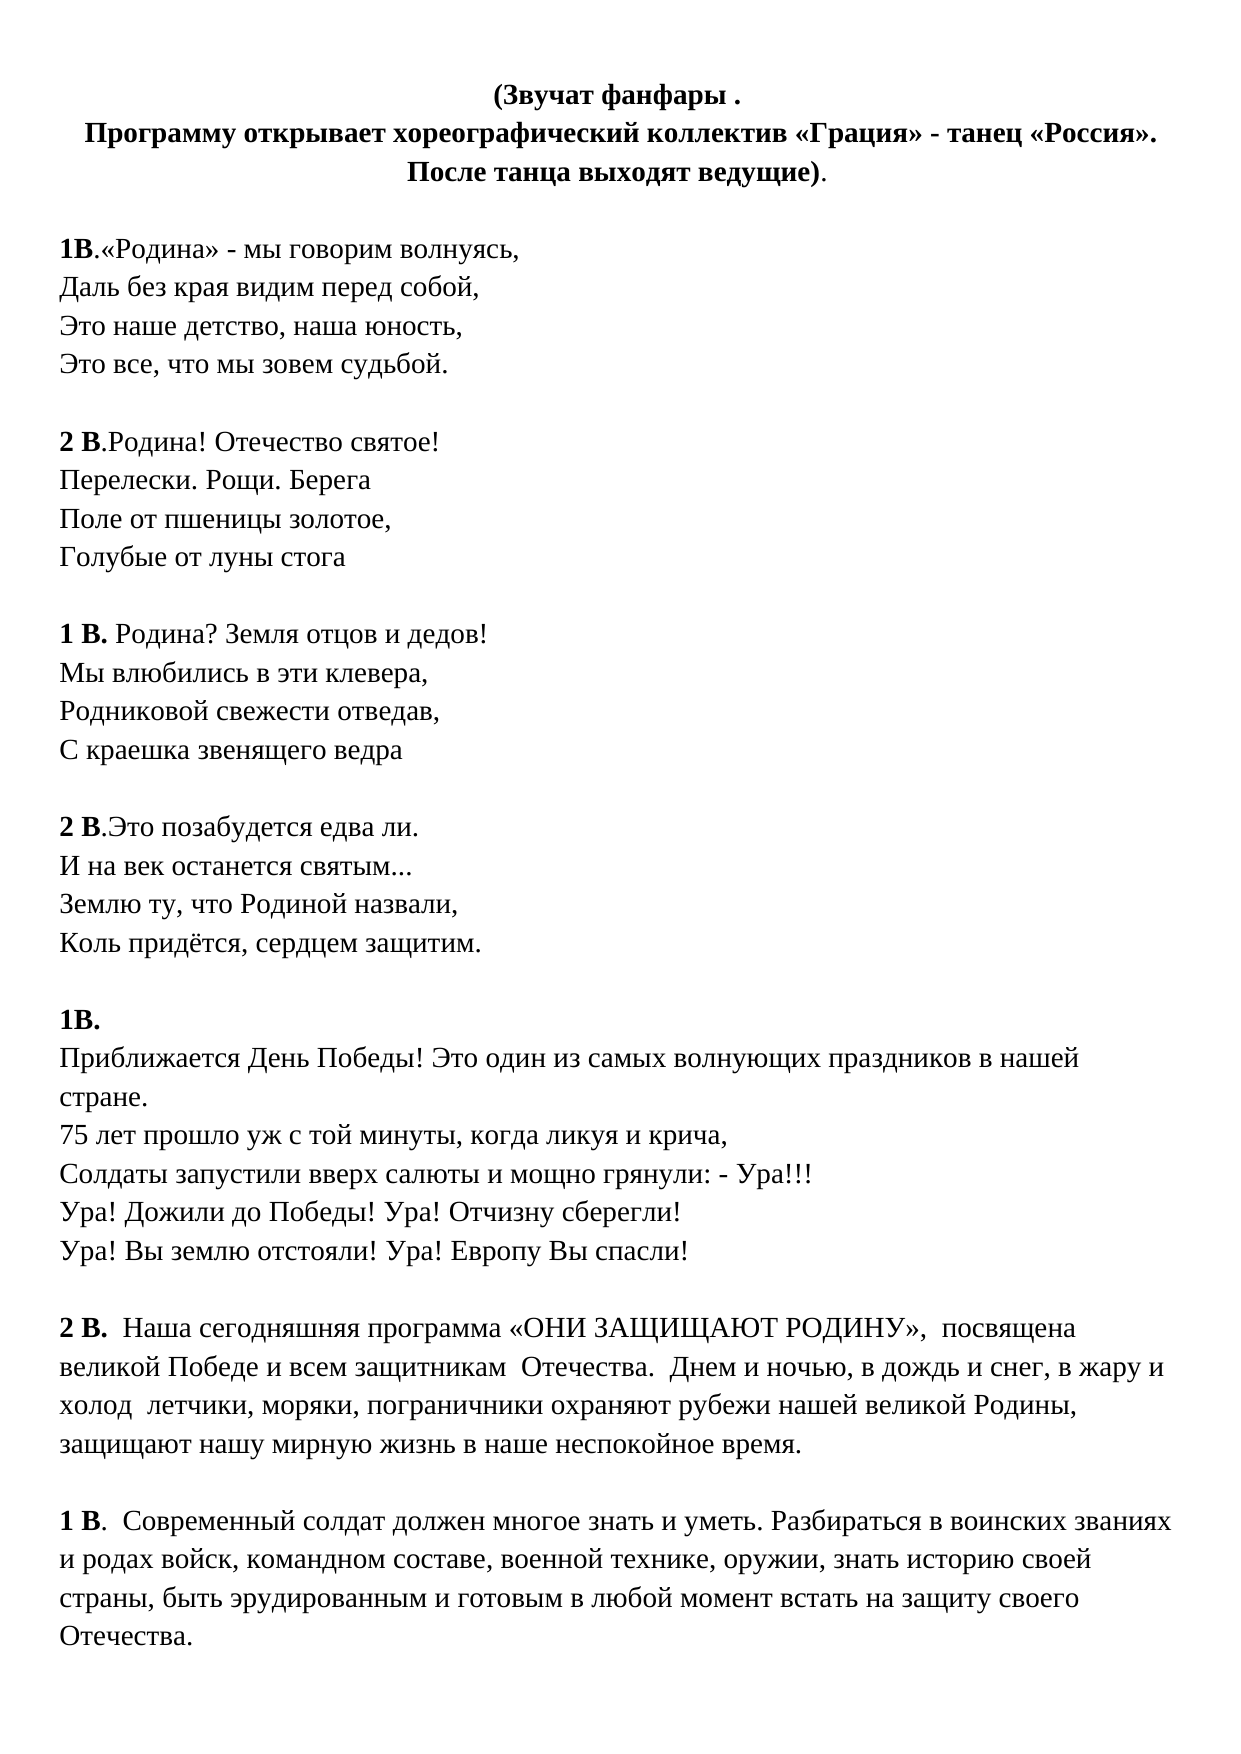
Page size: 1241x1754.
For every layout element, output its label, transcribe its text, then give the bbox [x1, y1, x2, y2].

text Родниковой свежести отведав, [59, 693, 1175, 727]
text 75 лет прошло уж с той минуты, когда ликуя и крича, [59, 1117, 1175, 1151]
text Ура! Дожили до Победы! Ура! Отчизну сберегли! [59, 1194, 1175, 1228]
text Мы влюбились в эти клевера, [59, 655, 1175, 688]
text 1 В. Родина? Земля отцов и дедов! [59, 616, 1175, 650]
text 1В. [59, 1002, 1175, 1035]
text 2 В.Родина! Отечество святое! [59, 424, 1175, 457]
text 1 В. Современный солдат должен многое знать и уметь. Разбираться в воинских званиях и родах войск, командном составе, военной технике, оружии, знать историю своей страны, быть эрудированным и готовым в любой момент встать на защиту своего Отечества. [59, 1503, 1175, 1652]
text Поле от пшеницы золотое, [59, 501, 1175, 534]
text Это все, что мы зовем судьбой. [59, 347, 1175, 380]
text Ура! Вы землю отстояли! Ура! Европу Вы спасли! [59, 1233, 1175, 1267]
text 2 В. Наша сегодняшняя программа «ОНИ ЗАЩИЩАЮТ РОДИНУ», посвящена великой Победе и всем защитникам Отечества. Днем и ночью, в дождь и снег, в жару и холод летчики, моряки, пограничники охраняют рубежи нашей великой Родины, защищают нашу мирную жизнь в наше неспокойное время. [59, 1310, 1175, 1459]
text С краешка звенящего ведра [59, 732, 1175, 766]
text Перелески. Рощи. Берега [59, 462, 1175, 496]
text Голубые от луны стога [59, 539, 1175, 573]
text Солдаты запустили вверх салюты и мощно грянули: - Ура!!! [59, 1156, 1175, 1189]
text Коль придётся, сердцем защитим. [59, 925, 1175, 958]
text Землю ту, что Родиной назвали, [59, 886, 1175, 920]
text Приближается День Победы! Это один из самых волнующих праздников в нашей стране. [59, 1040, 1175, 1112]
text Программу открывает хореографический коллектив «Грация» - танец «Россия». После танца выходят ведущие). [59, 115, 1175, 187]
text 1В.«Родина» - мы говорим волнуясь, [59, 231, 1175, 264]
text (Звучат фанфары . [59, 77, 1175, 110]
text Даль без края видим перед собой, [59, 269, 1175, 303]
text 2 В.Это позабудется едва ли. [59, 809, 1175, 843]
text Это наше детство, наша юность, [59, 308, 1175, 342]
text И на век останется святым... [59, 848, 1175, 881]
